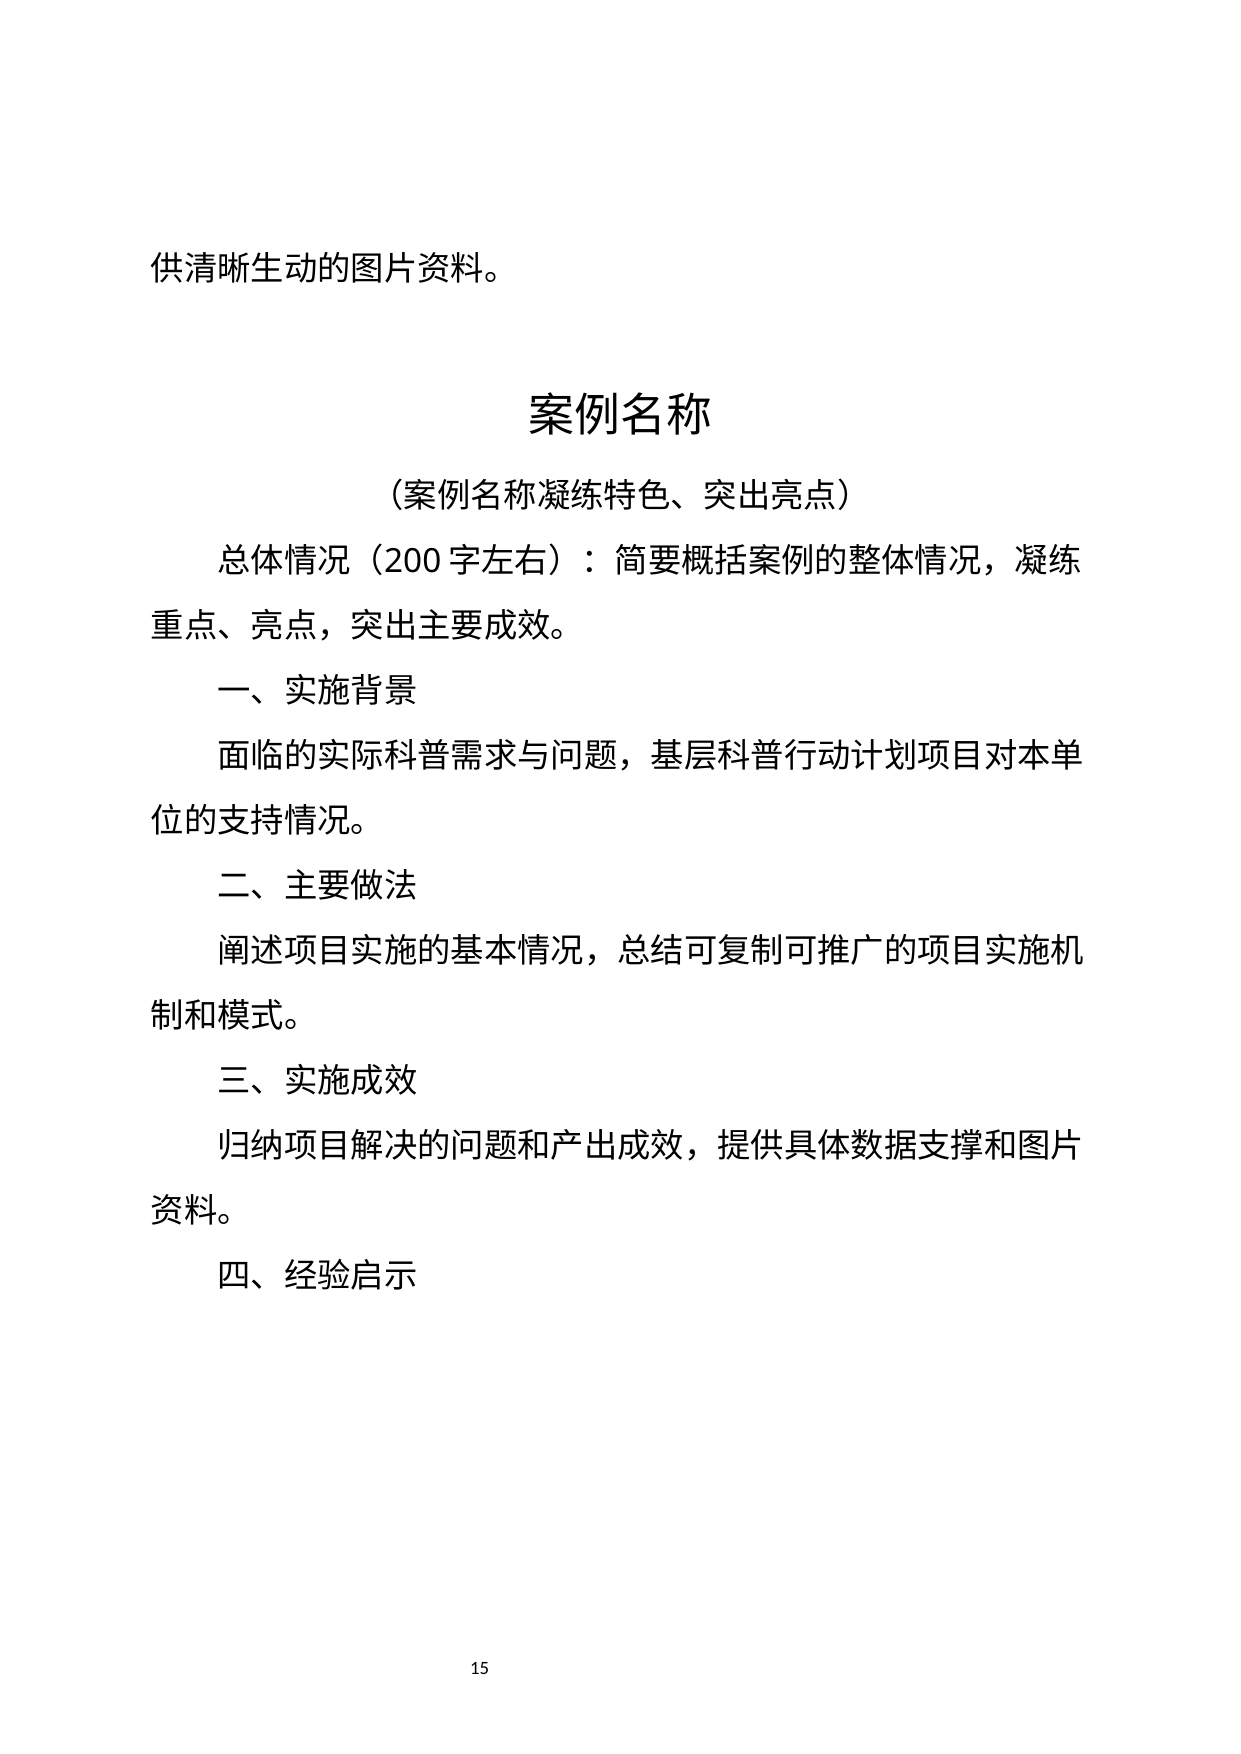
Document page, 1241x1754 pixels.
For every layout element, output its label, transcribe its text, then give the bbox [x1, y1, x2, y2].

text 归纳项目解决的问题和产出成效，提供具体数据支撑和图片资料。 [151, 1110, 1089, 1240]
text 总体情况（200字左右）：简要概括案例的整体情况，凝练重点、亮点，突出主要成效。 [151, 525, 1089, 655]
text 面临的实际科普需求与问题，基层科普行动计划项目对本单位的支持情况。 [151, 720, 1089, 850]
text 阐述项目实施的基本情况，总结可复制可推广的项目实施机制和模式。 [151, 915, 1089, 1045]
text 三、实施成效 [151, 1045, 1089, 1110]
text （案例名称凝练特色、突出亮点） [151, 460, 1089, 525]
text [151, 233, 1089, 298]
text 四、经验启示 [151, 1240, 1089, 1305]
text 案例名称 [151, 363, 1089, 460]
text 一、实施背景 [151, 655, 1089, 720]
text 二、主要做法 [151, 850, 1089, 915]
